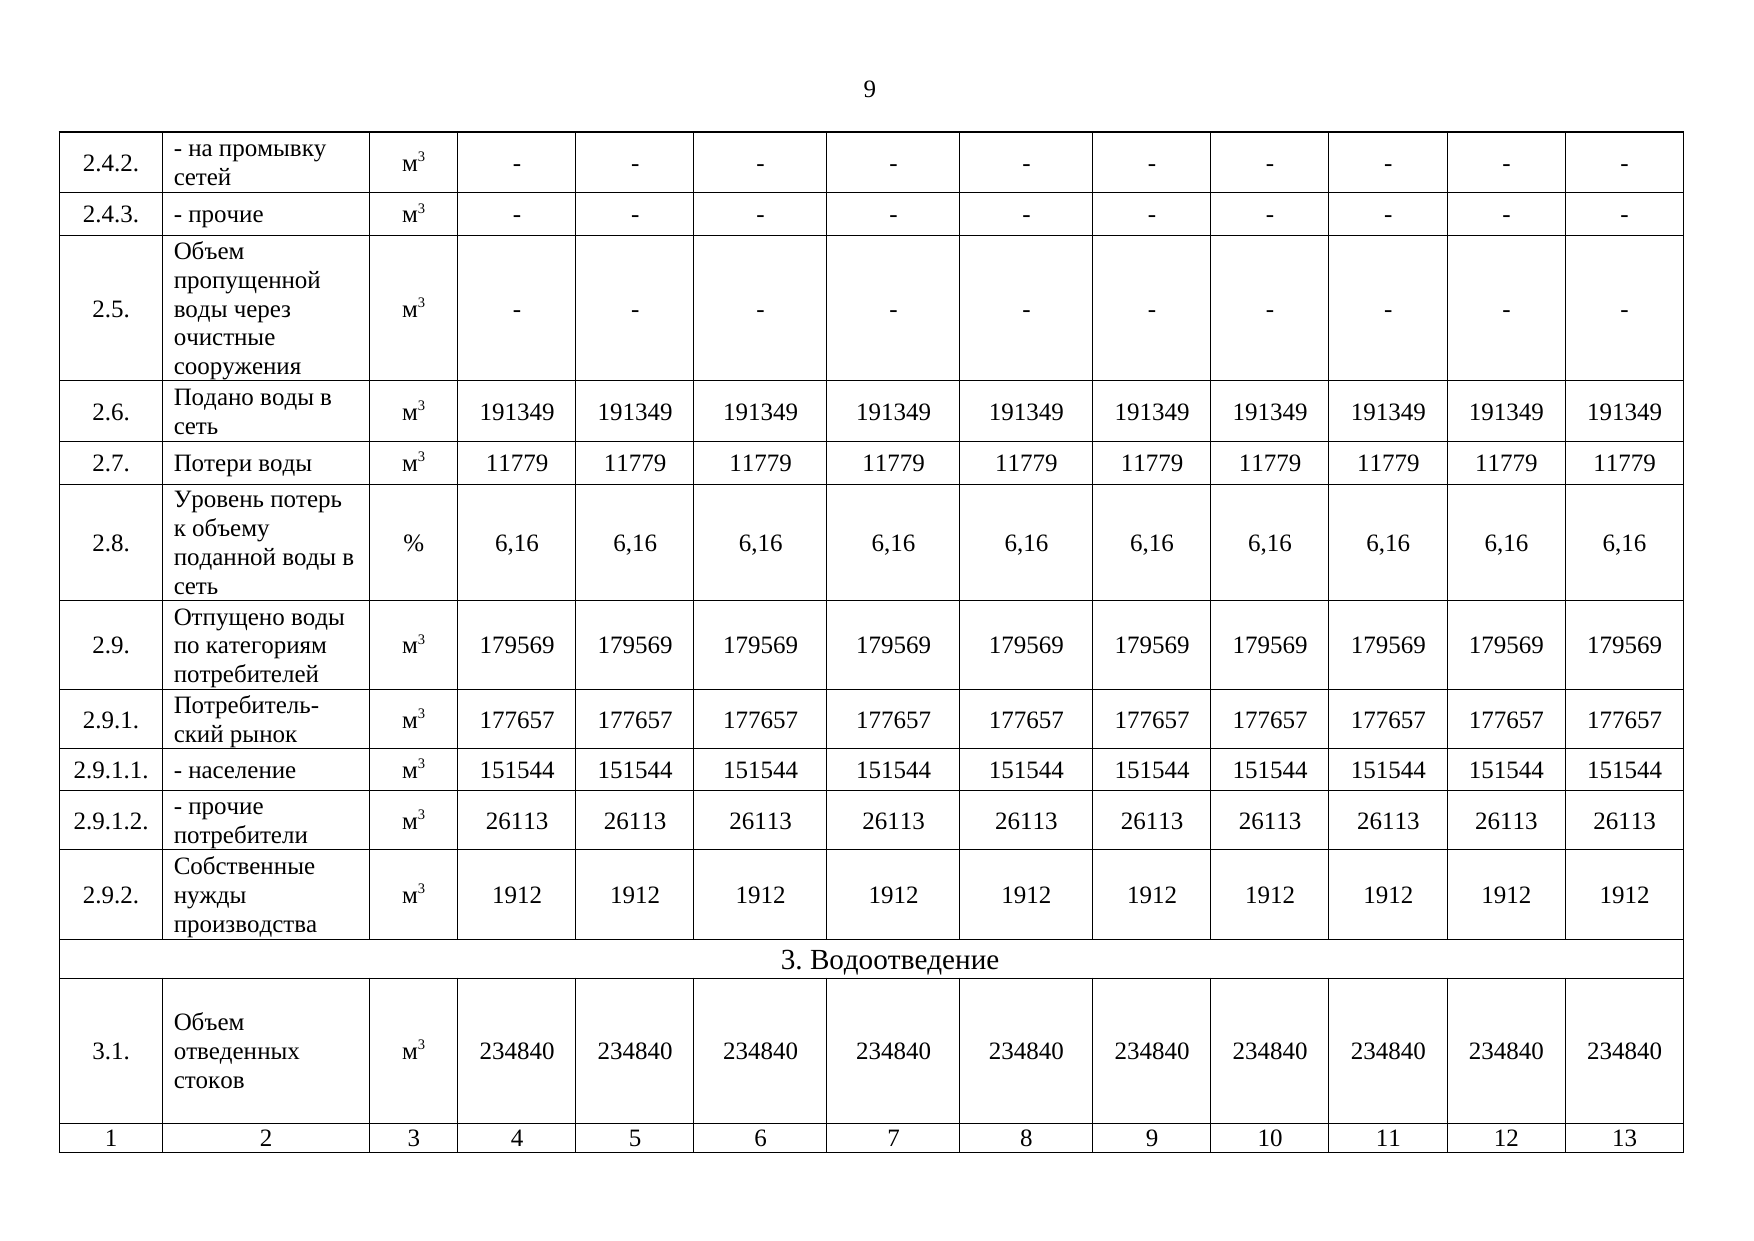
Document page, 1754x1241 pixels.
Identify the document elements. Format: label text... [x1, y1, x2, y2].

table_cell 151544 [960, 749, 1092, 790]
table_cell 179569 [694, 601, 826, 689]
table_cell - [1329, 133, 1447, 192]
table_cell 6,16 [1448, 485, 1565, 599]
table_cell 234840 [694, 979, 826, 1122]
table_cell 177657 [576, 690, 693, 748]
table_cell 1912 [1566, 850, 1683, 939]
table_cell 2.4.2. [60, 133, 162, 192]
table_cell 1912 [1093, 850, 1210, 939]
table_cell 8 [960, 1124, 1092, 1152]
table_cell 191349 [1329, 381, 1447, 441]
table_cell 177657 [960, 690, 1092, 748]
table_cell 177657 [1566, 690, 1683, 748]
table_cell 26113 [960, 791, 1092, 849]
table_cell 1912 [960, 850, 1092, 939]
table_cell 179569 [576, 601, 693, 689]
table_cell - [1211, 193, 1328, 235]
table_cell 11779 [1566, 442, 1683, 483]
table_cell 3.1. [60, 979, 162, 1122]
table_cell 177657 [694, 690, 826, 748]
table_cell 191349 [1566, 381, 1683, 441]
table_cell 6,16 [694, 485, 826, 599]
table_cell 179569 [1448, 601, 1565, 689]
table_cell 179569 [960, 601, 1092, 689]
table_cell - [1448, 236, 1565, 380]
table_cell 151544 [458, 749, 575, 790]
table_cell 191349 [960, 381, 1092, 441]
table_cell - [1211, 236, 1328, 380]
table_cell % [370, 485, 457, 599]
table_cell 26113 [1566, 791, 1683, 849]
table_cell - на промывку сетей [163, 133, 369, 192]
table_cell 6,16 [1093, 485, 1210, 599]
table_cell 179569 [1566, 601, 1683, 689]
table_cell - [458, 236, 575, 380]
table_cell 11779 [1329, 442, 1447, 483]
table_cell 191349 [694, 381, 826, 441]
table_cell 234840 [960, 979, 1092, 1122]
table_cell 11779 [1211, 442, 1328, 483]
table_cell 151544 [1448, 749, 1565, 790]
table_cell 3. Водоотведение [60, 940, 1683, 978]
table_cell - [960, 133, 1092, 192]
table_cell 2.7. [60, 442, 162, 483]
table_cell - [960, 236, 1092, 380]
table_cell м3 [370, 236, 457, 380]
table_cell 1912 [1329, 850, 1447, 939]
table_cell 179569 [1211, 601, 1328, 689]
table_cell - [576, 236, 693, 380]
table_cell м3 [370, 442, 457, 483]
table_cell м3 [370, 850, 457, 939]
table_cell 179569 [458, 601, 575, 689]
table_cell м3 [370, 979, 457, 1122]
table_cell - [1329, 193, 1447, 235]
table_cell 26113 [827, 791, 959, 849]
table_cell - население [163, 749, 369, 790]
table_cell 177657 [458, 690, 575, 748]
table_cell 6,16 [1329, 485, 1447, 599]
table_cell 1912 [458, 850, 575, 939]
table_cell 2.9.2. [60, 850, 162, 939]
table_cell 1912 [694, 850, 826, 939]
table_cell 177657 [1211, 690, 1328, 748]
table_cell 177657 [1329, 690, 1447, 748]
table_cell - [458, 193, 575, 235]
table_cell 234840 [1448, 979, 1565, 1122]
table_cell 2 [163, 1124, 369, 1152]
table_cell Потребитель-ский рынок [163, 690, 369, 748]
table_cell - [1448, 193, 1565, 235]
table_cell - [1093, 236, 1210, 380]
table_cell 151544 [576, 749, 693, 790]
table_cell - [1329, 236, 1447, 380]
table_cell 26113 [576, 791, 693, 849]
table_cell 1 [60, 1124, 162, 1152]
table_cell 11779 [960, 442, 1092, 483]
table_cell 6,16 [458, 485, 575, 599]
table_cell 177657 [1093, 690, 1210, 748]
table_cell Подано воды в сеть [163, 381, 369, 441]
table_cell - [1566, 133, 1683, 192]
table_cell 6,16 [827, 485, 959, 599]
table_cell 9 [1093, 1124, 1210, 1152]
table_cell 179569 [827, 601, 959, 689]
table_cell 11779 [1093, 442, 1210, 483]
table_cell 191349 [1093, 381, 1210, 441]
table_cell - [576, 193, 693, 235]
table_cell Объем пропущенной воды через очистные сооружения [163, 236, 369, 380]
table_cell 234840 [1211, 979, 1328, 1122]
table_cell 177657 [827, 690, 959, 748]
table_cell 151544 [1093, 749, 1210, 790]
table_cell 234840 [1329, 979, 1447, 1122]
table_cell 191349 [1211, 381, 1328, 441]
table_cell 151544 [827, 749, 959, 790]
table_cell 11779 [1448, 442, 1565, 483]
table_cell - [1566, 236, 1683, 380]
table_cell Собственные нужды производства [163, 850, 369, 939]
table_cell м3 [370, 601, 457, 689]
table_cell - [1093, 133, 1210, 192]
table_cell 4 [458, 1124, 575, 1152]
table_cell 26113 [1329, 791, 1447, 849]
table_cell 151544 [1329, 749, 1447, 790]
table_cell м3 [370, 133, 457, 192]
table_cell - [694, 193, 826, 235]
table_cell 2.4.3. [60, 193, 162, 235]
table_cell Уровень потерь к объему поданной воды в сеть [163, 485, 369, 599]
table_cell 26113 [1211, 791, 1328, 849]
table_cell 234840 [576, 979, 693, 1122]
table_cell - [1566, 193, 1683, 235]
table_cell 3 [370, 1124, 457, 1152]
table_cell Потери воды [163, 442, 369, 483]
table_cell 6,16 [1566, 485, 1683, 599]
table_cell 177657 [1448, 690, 1565, 748]
table_cell 191349 [576, 381, 693, 441]
table_cell - [694, 133, 826, 192]
table_cell 13 [1566, 1124, 1683, 1152]
table_cell 191349 [458, 381, 575, 441]
table_cell - [1093, 193, 1210, 235]
table_cell 5 [576, 1124, 693, 1152]
table_cell м3 [370, 193, 457, 235]
table_cell 1912 [1211, 850, 1328, 939]
table_cell - [827, 236, 959, 380]
table_cell 7 [827, 1124, 959, 1152]
table_cell 2.9.1.2. [60, 791, 162, 849]
table_cell 151544 [1211, 749, 1328, 790]
table_cell 191349 [1448, 381, 1565, 441]
table_cell 6 [694, 1124, 826, 1152]
table_cell м3 [370, 690, 457, 748]
table_cell - [576, 133, 693, 192]
table_cell 6,16 [1211, 485, 1328, 599]
table_cell 234840 [1566, 979, 1683, 1122]
table_cell 26113 [458, 791, 575, 849]
table_cell 26113 [694, 791, 826, 849]
table_cell 234840 [1093, 979, 1210, 1122]
table_cell 179569 [1093, 601, 1210, 689]
table_cell Объем отведенных стоков [163, 979, 369, 1122]
table_cell - [1211, 133, 1328, 192]
table_cell 10 [1211, 1124, 1328, 1152]
table_cell 151544 [694, 749, 826, 790]
table_cell - [694, 236, 826, 380]
table_cell 11779 [694, 442, 826, 483]
table_cell 2.9.1. [60, 690, 162, 748]
table_cell 11 [1329, 1124, 1447, 1152]
table_cell 2.5. [60, 236, 162, 380]
table_cell 26113 [1448, 791, 1565, 849]
table_cell 1912 [827, 850, 959, 939]
table_cell м3 [370, 749, 457, 790]
table_cell 26113 [1093, 791, 1210, 849]
table_cell 2.8. [60, 485, 162, 599]
table_cell 2.9.1.1. [60, 749, 162, 790]
table_cell 1912 [576, 850, 693, 939]
table_cell 6,16 [960, 485, 1092, 599]
table_cell м3 [370, 791, 457, 849]
table_cell 151544 [1566, 749, 1683, 790]
table_cell 12 [1448, 1124, 1565, 1152]
table_cell 191349 [827, 381, 959, 441]
table_cell 11779 [827, 442, 959, 483]
table_cell - прочие потребители [163, 791, 369, 849]
table_cell - прочие [163, 193, 369, 235]
table_cell - [827, 193, 959, 235]
table_cell 2.6. [60, 381, 162, 441]
table_cell 2.9. [60, 601, 162, 689]
table_cell - [458, 133, 575, 192]
table_cell - [827, 133, 959, 192]
table_cell м3 [370, 381, 457, 441]
table_cell 6,16 [576, 485, 693, 599]
table_cell 1912 [1448, 850, 1565, 939]
table_cell 11779 [458, 442, 575, 483]
table_cell 234840 [458, 979, 575, 1122]
table_cell Отпущено воды по категориям потребителей [163, 601, 369, 689]
table_cell 179569 [1329, 601, 1447, 689]
table_cell 234840 [827, 979, 959, 1122]
table_cell 11779 [576, 442, 693, 483]
table_cell - [1448, 133, 1565, 192]
table_cell - [960, 193, 1092, 235]
